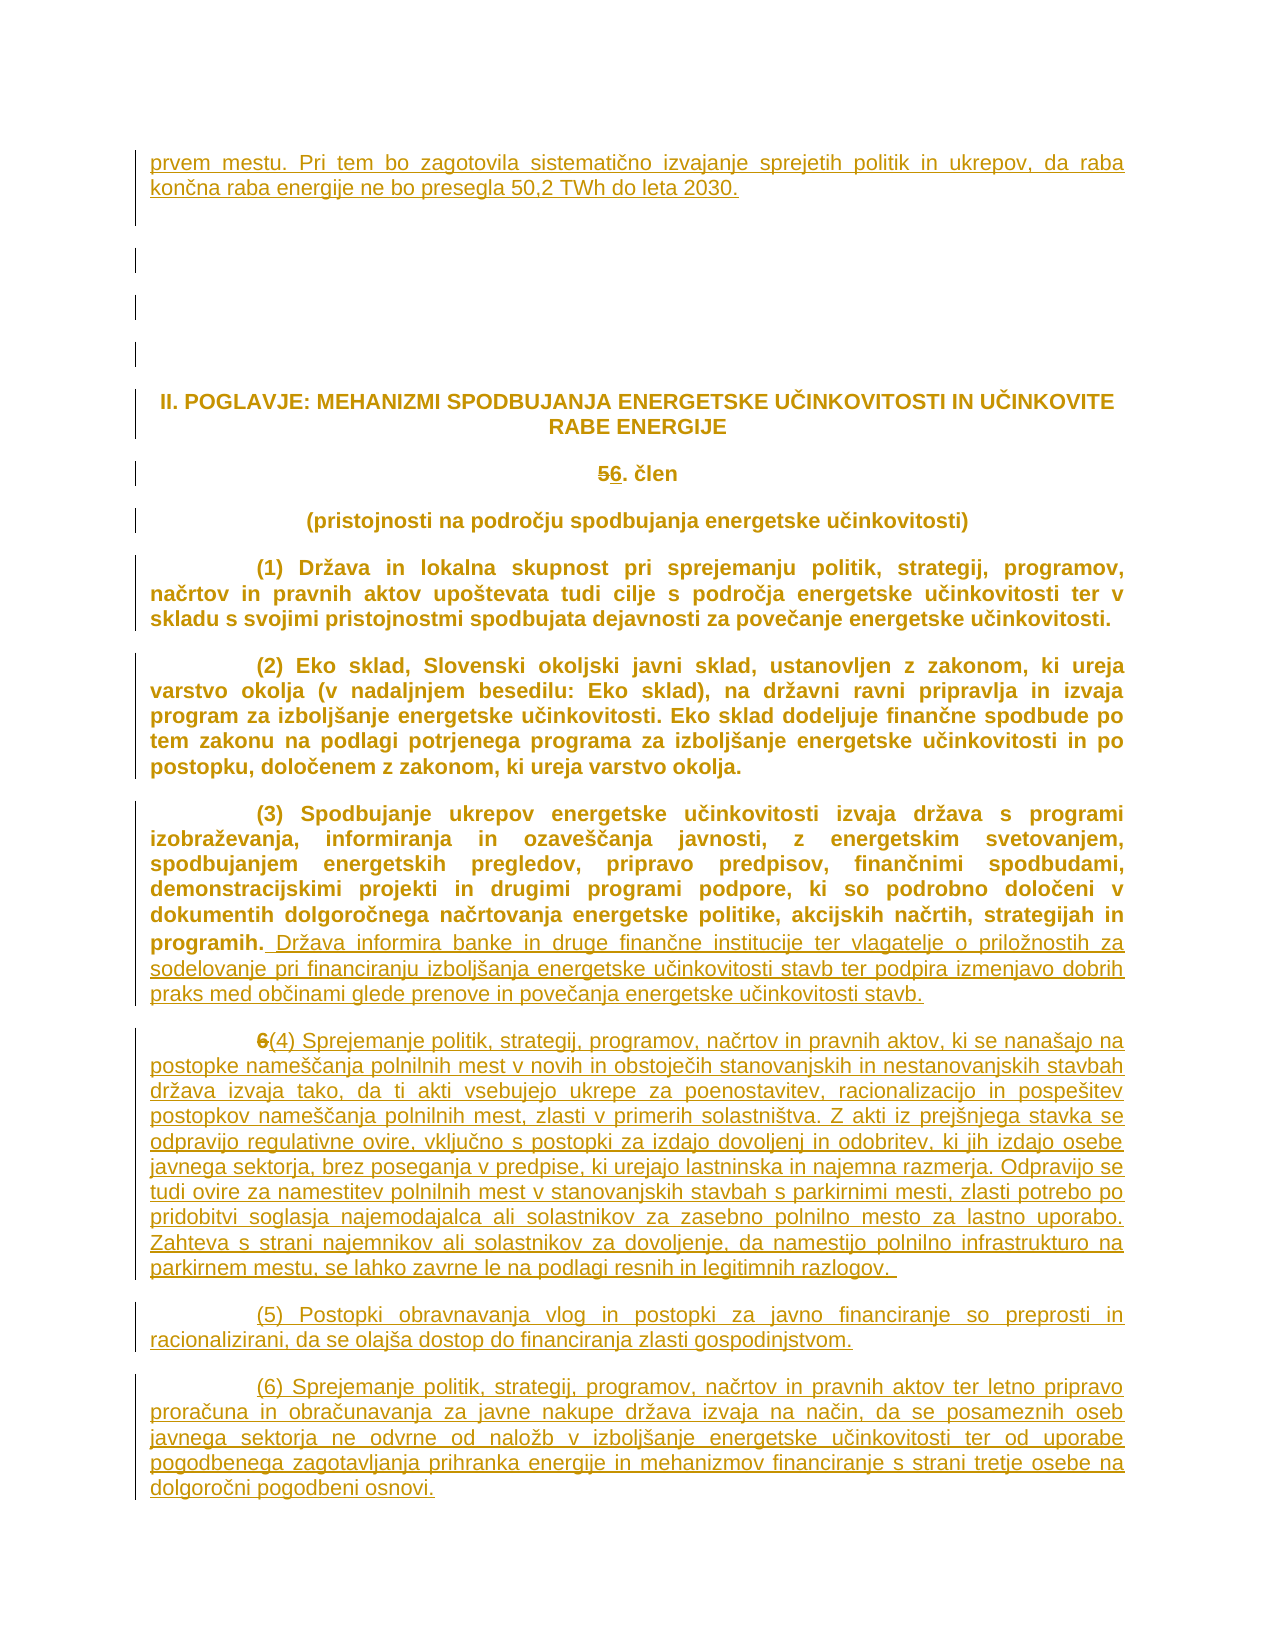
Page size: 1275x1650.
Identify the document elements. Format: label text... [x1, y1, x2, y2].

text . člen [150, 411, 1125, 458]
text (3) Spodbujanje ukrepov energetske učinkovitosti izvaja država s programi izobraževanja, informiranja in ozaveščanja javnosti, z energetskim svetovanjem, spodbujanjem energetskih pregledov, pripravo predpisov, finančnimi spodbudami, demonstracijskimi projekti in drugimi programi podpore, ki so podrobno določeni v dokumentih dolgoročnega načrtovanja energetske politike, akcijskih načrtih, strategijah in programih. [150, 776, 1125, 977]
text (1) Država in lokalna skupnost pri sprejemanju politik, strategij, programov, načrtov in pravnih aktov upoštevata tudi cilje s področja energetske učinkovitosti ter v skladu s svojimi pristojnostmi spodbujata dejavnosti za povečanje energetske učinkovitosti. [150, 530, 1125, 628]
text II. poglavje: MEHANIZMI SPODBUJANJA ENERGETSKE UČINKOVITOSTI IN UČINKOVITE RABE ENERGIJE [150, 339, 1125, 411]
text (2) Eko sklad, Slovenski okoljski javni sklad, ustanovljen z zakonom, ki ureja varstvo okolja (v nadaljnjem besedilu: Eko sklad), na državni ravni pripravlja in izvaja program za izboljšanje energetske učinkovitosti. Eko sklad dodeljuje finančne spodbude po tem zakonu na podlagi potrjenega programa za izboljšanje energetske učinkovitosti in po postopku, določenem z zakonom, ki ureja varstvo okolja. [150, 628, 1125, 776]
text (3) Spodbujanje ukrepov energetske učinkovitosti izvaja država s programi izobraževanja, informiranja in ozaveščanja javnosti, z energetskim svetovanjem, spodbujanjem energetskih pregledov, pripravo predpisov, finančnimi spodbudami, demonstracijskimi projekti in drugimi programi podpore, ki so podrobno določeni v dokumentih dolgoročnega načrtovanja energetske politike, akcijskih načrtih, strategijah in programih. [150, 979, 1125, 1006]
text (pristojnosti na področju spodbujanja energetske učinkovitosti) [150, 458, 1125, 530]
